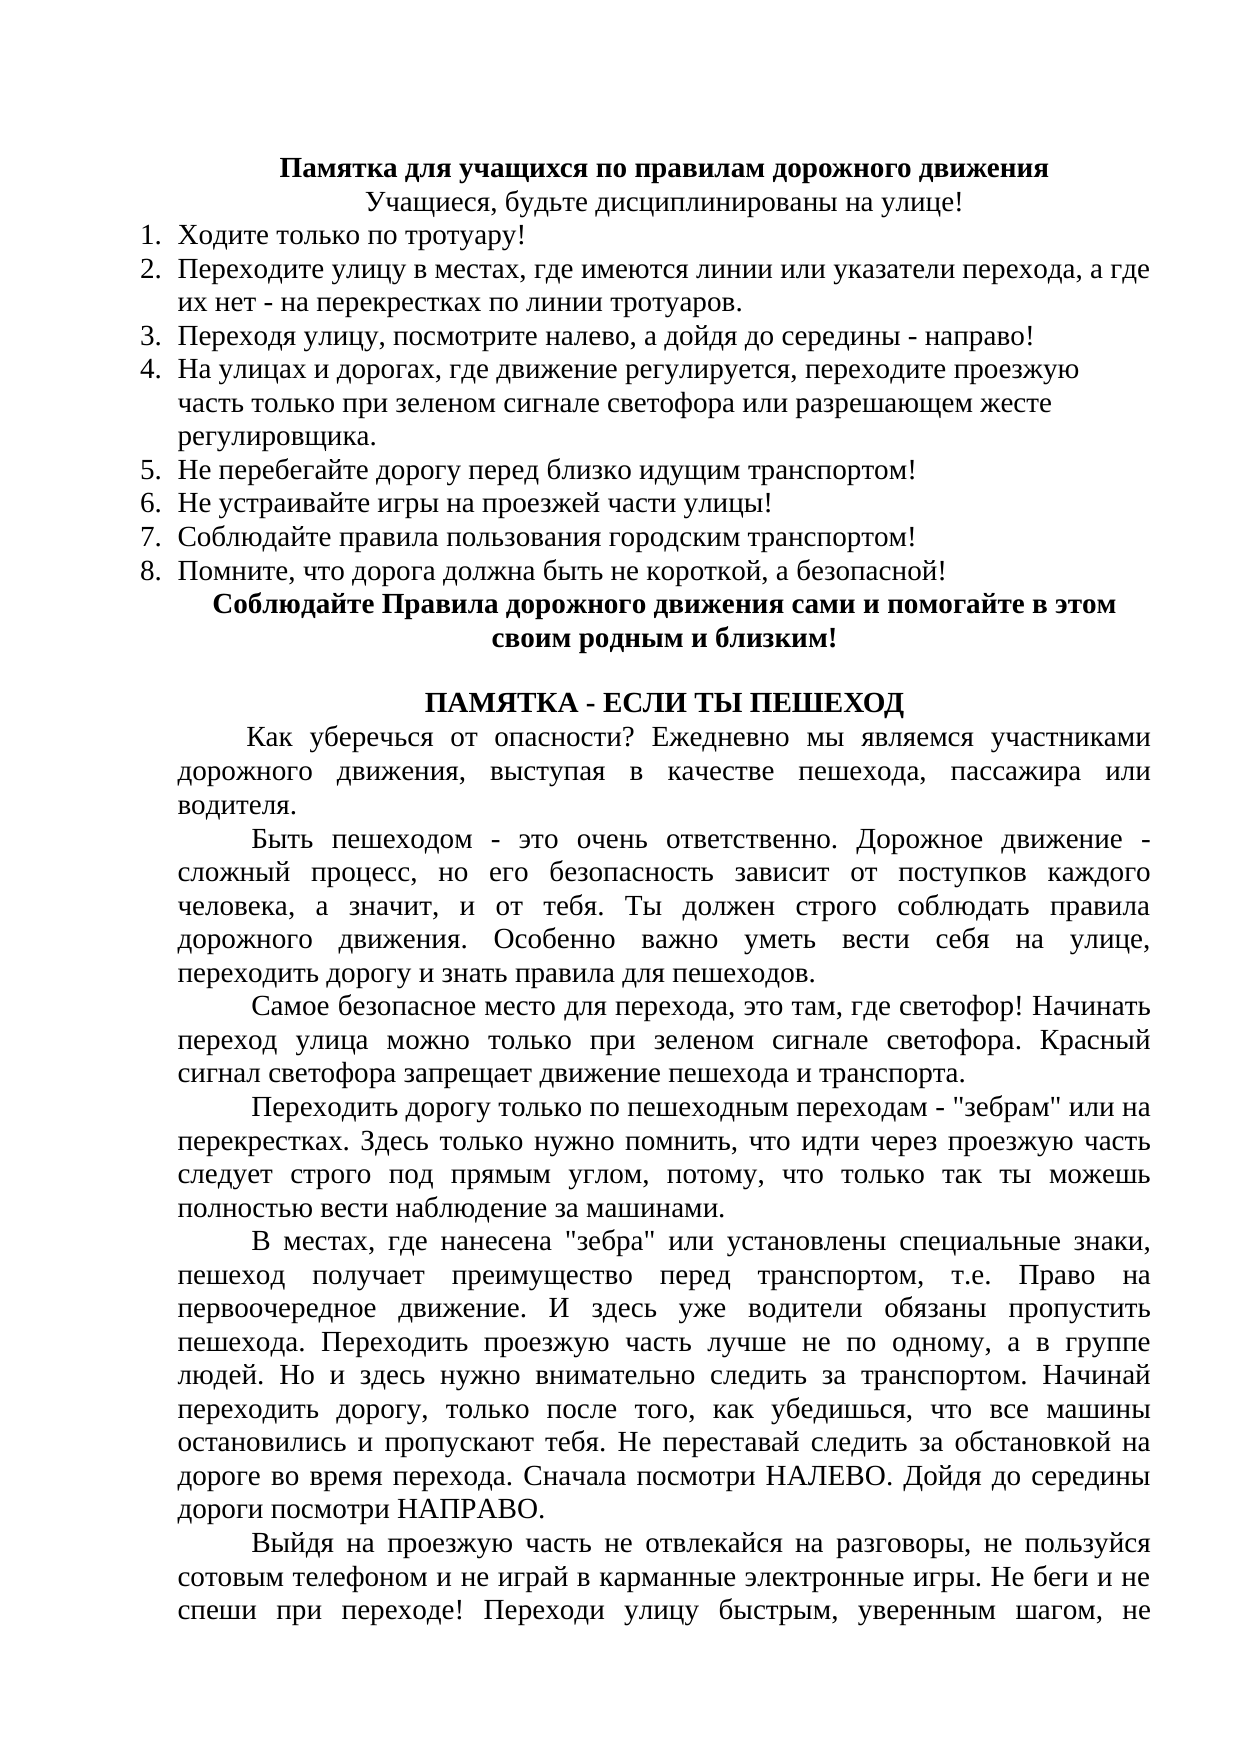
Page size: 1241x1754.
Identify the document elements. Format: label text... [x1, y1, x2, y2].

list Соблюдайте правила пользования городским транспортом! [140, 519, 1152, 553]
text В местах, где нанесена "зебра" или установлены специальные знаки, пешеход получает преимущество перед транспортом, т.е. Право на первоочередное движение. И здесь уже водители обязаны пропустить пешехода. Переходить проезжую часть лучше не по одному, а в группе людей. Но и здесь нужно внимательно следить за транспортом. Начинай переходить дорогу, только после того, как убедишься, что все машины остановились и пропускают тебя. Не переставай следить за обстановкой на дороге во время перехода. Сначала посмотри НАЛЕВО. Дойдя до середины дороги посмотри НАПРАВО. [177, 1223, 1152, 1525]
text Памятка для учащихся по правилам дорожного движения [177, 118, 1152, 184]
list На улицах и дорогах, где движение регулируется, переходите проезжую часть только при зеленом сигнале светофора или разрешающем жесте регулировщика. [140, 351, 1152, 452]
list Не перебегайте дорогу перед близко идущим транспортом! [140, 452, 1152, 486]
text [177, 1525, 1152, 1626]
list Не устраивайте игры на проезжей части улицы! [140, 486, 1152, 519]
list Помните, что дорога должна быть не короткой, а безопасной! [140, 553, 1152, 586]
list Переходя улицу, посмотрите налево, а дойдя до середины - направо! [140, 318, 1152, 351]
list Переходите улицу в местах, где имеются линии или указатели перехода, а где их нет - на перекрестках по линии тротуаров. [140, 251, 1152, 318]
text Как уберечься от опасности? Ежедневно мы являемся участниками дорожного движения, выступая в качестве пешехода, пассажира или водителя. [177, 719, 1152, 821]
text Быть пешеходом - это очень ответственно. Дорожное движение - сложный процесс, но его безопасность зависит от поступков каждого человека, а значит, и от тебя. Ты должен строго соблюдать правила дорожного движения. Особенно важно уметь вести себя на улице, переходить дорогу и знать правила для пешеходов. [177, 821, 1152, 988]
text Соблюдайте Правила дорожного движения сами и помогайте в этом [177, 586, 1152, 620]
text Переходить дорогу только по пешеходным переходам - "зебрам" или на перекрестках. Здесь только нужно помнить, что идти через проезжую часть следует строго под прямым углом, потому, что только так ты можешь полностью вести наблюдение за машинами. [177, 1089, 1152, 1223]
text своим родным и близким! [177, 620, 1152, 653]
text Самое безопасное место для перехода, это там, где светофор! Начинать переход улица можно только при зеленом сигнале светофора. Красный сигнал светофора запрещает движение пешехода и транспорта. [177, 988, 1152, 1089]
text ПАМЯТКА - ЕСЛИ ТЫ ПЕШЕХОД [177, 653, 1152, 719]
text Учащиеся, будьте дисциплинированы на улице! [177, 184, 1152, 217]
list Ходите только по тротуару! [140, 217, 1152, 251]
